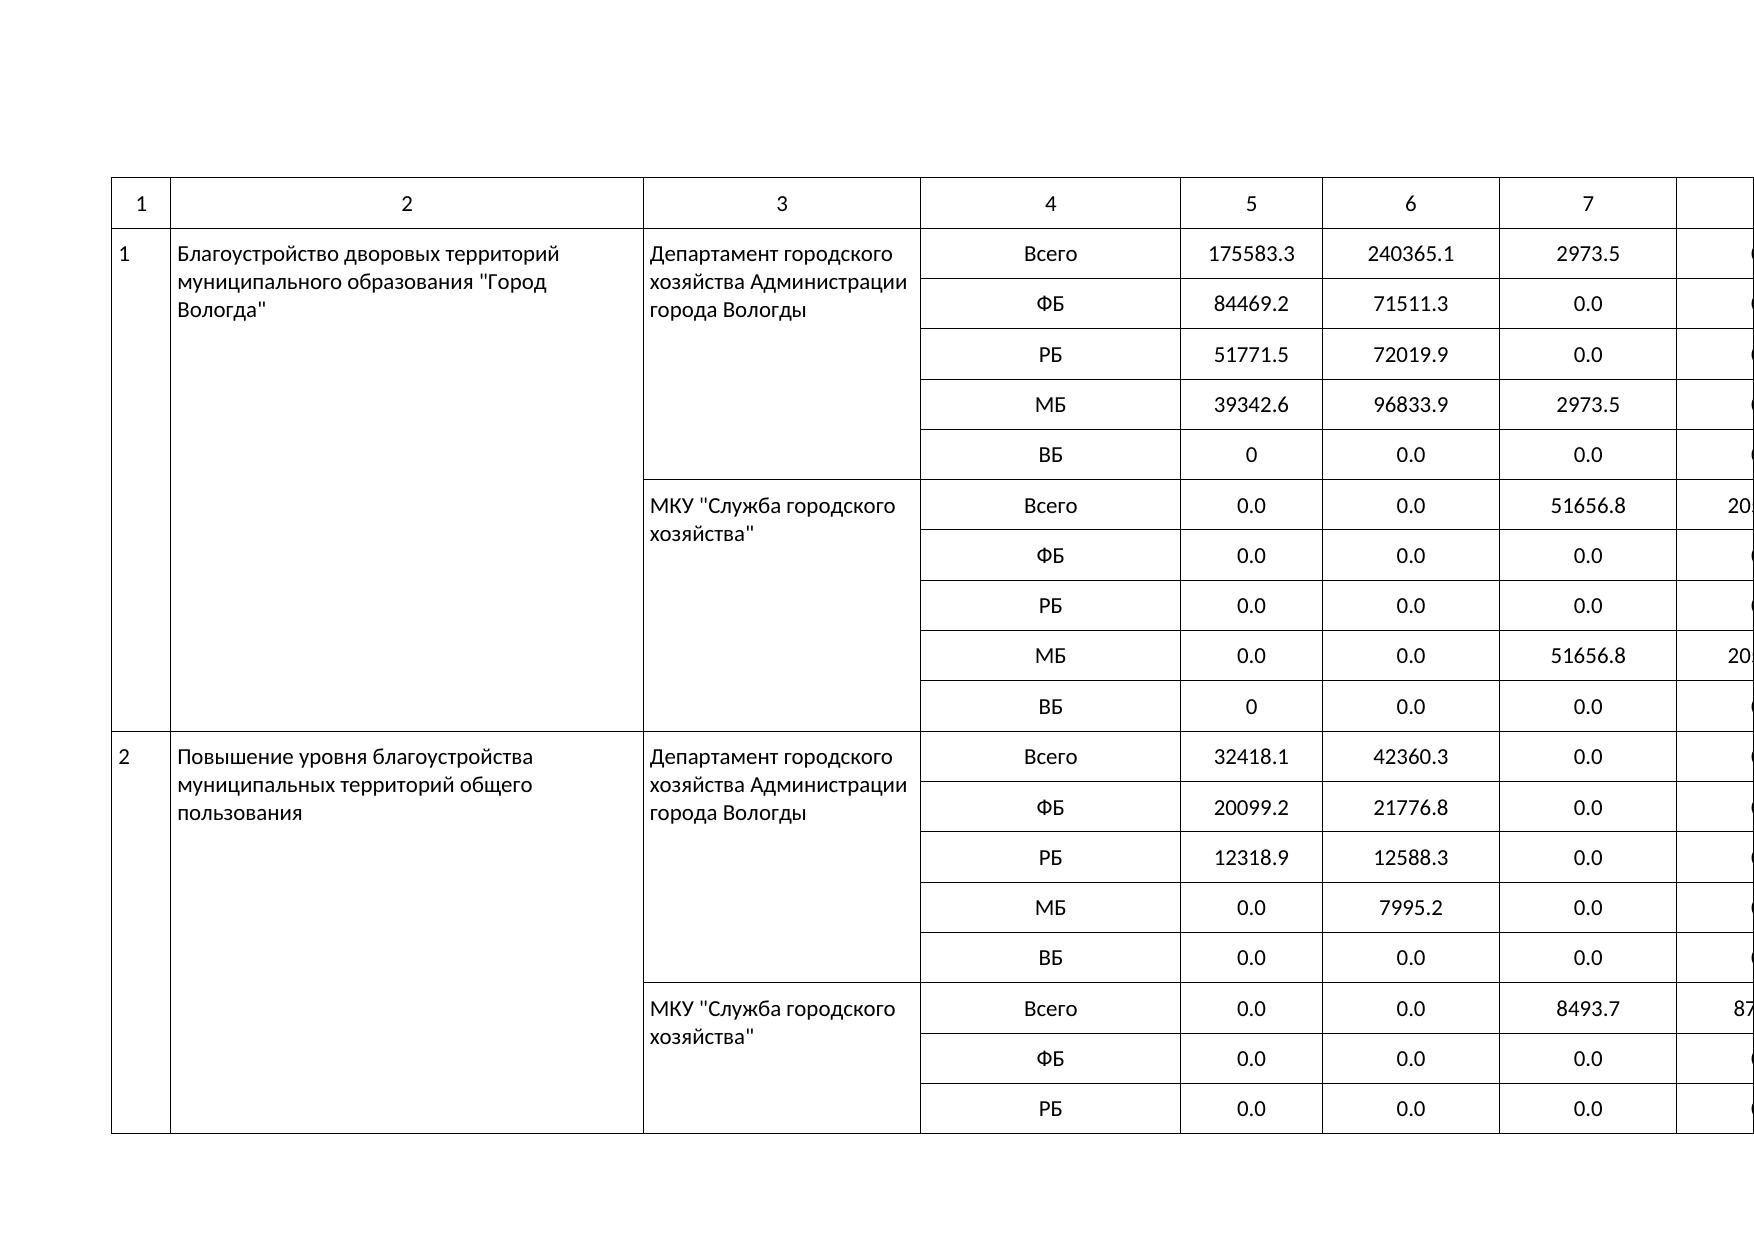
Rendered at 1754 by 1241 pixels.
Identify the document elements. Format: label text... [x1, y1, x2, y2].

table_cell 12588.3 [1323, 832, 1499, 882]
table_cell 0.0 [1677, 581, 1753, 630]
table_cell 0.0 [1500, 530, 1676, 580]
table_cell Повышение уровня благоустройства муниципальных территорий общего пользования [171, 732, 643, 1133]
table_cell 96833.9 [1323, 380, 1499, 429]
table_cell 0.0 [1677, 329, 1753, 378]
table_cell ВБ [921, 681, 1180, 731]
table_cell ФБ [921, 1034, 1180, 1083]
table_cell 0.0 [1181, 933, 1322, 982]
table_cell 0.0 [1677, 530, 1753, 580]
table_cell ВБ [921, 430, 1180, 479]
table_cell 0.0 [1323, 933, 1499, 982]
table_cell 0.0 [1677, 1034, 1753, 1083]
table_cell МКУ "Служба городского хозяйства" [644, 983, 920, 1133]
table_cell ФБ [921, 279, 1180, 328]
table_cell 0.0 [1323, 480, 1499, 529]
table_cell 51656.8 [1500, 631, 1676, 680]
table_cell 0.0 [1181, 1084, 1322, 1133]
table_cell 51771.5 [1181, 329, 1322, 378]
table_cell 175583.3 [1181, 229, 1322, 278]
table_cell 51656.8 [1500, 480, 1676, 529]
table_cell РБ [921, 1084, 1180, 1133]
table_cell 0.0 [1323, 983, 1499, 1032]
table_cell 0.0 [1323, 1084, 1499, 1133]
table_cell 0.0 [1677, 732, 1753, 781]
table_cell 21776.8 [1323, 782, 1499, 831]
table_cell РБ [921, 581, 1180, 630]
table_cell ФБ [921, 782, 1180, 831]
table_cell 3 [644, 178, 920, 227]
table_cell 2 [112, 732, 170, 1133]
table_cell МБ [921, 631, 1180, 680]
table_cell 0.0 [1181, 1034, 1322, 1083]
table_cell 84469.2 [1181, 279, 1322, 328]
table_cell 2 [171, 178, 643, 227]
table_cell 0 [1181, 430, 1322, 479]
table_cell 0.0 [1181, 883, 1322, 932]
table_cell 0.0 [1500, 681, 1676, 731]
table_cell 32418.1 [1181, 732, 1322, 781]
table_cell 20571.7 [1677, 631, 1753, 680]
table_cell 8493.7 [1500, 983, 1676, 1032]
table_cell Благоустройство дворовых территорий муниципального образования "Город Вологда" [171, 229, 643, 731]
table_cell 0.0 [1323, 430, 1499, 479]
table_cell 240365.1 [1323, 229, 1499, 278]
table_cell 72019.9 [1323, 329, 1499, 378]
table_cell 0.0 [1181, 631, 1322, 680]
table_cell 6 [1323, 178, 1499, 227]
table_cell 0.0 [1677, 782, 1753, 831]
table_cell 0.0 [1500, 1084, 1676, 1133]
table_cell 0.0 [1677, 681, 1753, 731]
table_cell Всего [921, 983, 1180, 1032]
table_cell МБ [921, 883, 1180, 932]
table_cell 1 [112, 178, 170, 227]
table_cell ВБ [921, 933, 1180, 982]
table_cell РБ [921, 832, 1180, 882]
table_cell 0.0 [1500, 581, 1676, 630]
table_cell 0.0 [1500, 933, 1676, 982]
table_cell Всего [921, 229, 1180, 278]
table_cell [644, 732, 920, 982]
table_cell 0.0 [1181, 480, 1322, 529]
table_cell МБ [921, 380, 1180, 429]
table_cell 0 [1181, 681, 1322, 731]
table_cell МКУ "Служба городского хозяйства" [644, 480, 920, 731]
table_cell 0.0 [1677, 933, 1753, 982]
table_cell 42360.3 [1323, 732, 1499, 781]
table_cell 0.0 [1500, 782, 1676, 831]
table_cell 0.0 [1323, 1034, 1499, 1083]
table_cell 0.0 [1500, 1034, 1676, 1083]
table_cell Департамент городского хозяйства Администрации города Вологды [644, 229, 920, 479]
table_cell 0.0 [1323, 631, 1499, 680]
table_cell 5 [1181, 178, 1322, 227]
table_cell 0.0 [1677, 380, 1753, 429]
table_cell ФБ [921, 530, 1180, 580]
table_cell 0.0 [1677, 229, 1753, 278]
table_cell 12318.9 [1181, 832, 1322, 882]
table_cell 0.0 [1181, 983, 1322, 1032]
table_cell 0.0 [1677, 279, 1753, 328]
table_cell 0.0 [1677, 430, 1753, 479]
table_cell 7 [1500, 178, 1676, 227]
table_cell 0.0 [1500, 732, 1676, 781]
table_cell РБ [921, 329, 1180, 378]
table_cell 2973.5 [1500, 229, 1676, 278]
table_cell 0.0 [1500, 279, 1676, 328]
table_cell 1 [112, 229, 170, 731]
table_cell 39342.6 [1181, 380, 1322, 429]
table_cell 0.0 [1181, 581, 1322, 630]
table_cell Всего [921, 480, 1180, 529]
table_cell 7995.2 [1323, 883, 1499, 932]
table_cell 0.0 [1323, 681, 1499, 731]
table_cell 0.0 [1323, 581, 1499, 630]
table_cell 0.0 [1500, 883, 1676, 932]
table_cell 4 [921, 178, 1180, 227]
table_cell 20099.2 [1181, 782, 1322, 831]
table_cell 0.0 [1181, 530, 1322, 580]
table_cell 8772.6 [1677, 983, 1753, 1032]
table_cell 0.0 [1677, 832, 1753, 882]
table_cell 0.0 [1500, 430, 1676, 479]
table_cell 0.0 [1677, 1084, 1753, 1133]
table_cell 20571.7 [1677, 480, 1753, 529]
table_cell 8 [1677, 178, 1753, 227]
table_cell 0.0 [1500, 832, 1676, 882]
table_cell 0.0 [1677, 883, 1753, 932]
table_cell 71511.3 [1323, 279, 1499, 328]
table_cell 0.0 [1323, 530, 1499, 580]
table_cell 2973.5 [1500, 380, 1676, 429]
table_cell 0.0 [1500, 329, 1676, 378]
table_cell Всего [921, 732, 1180, 781]
